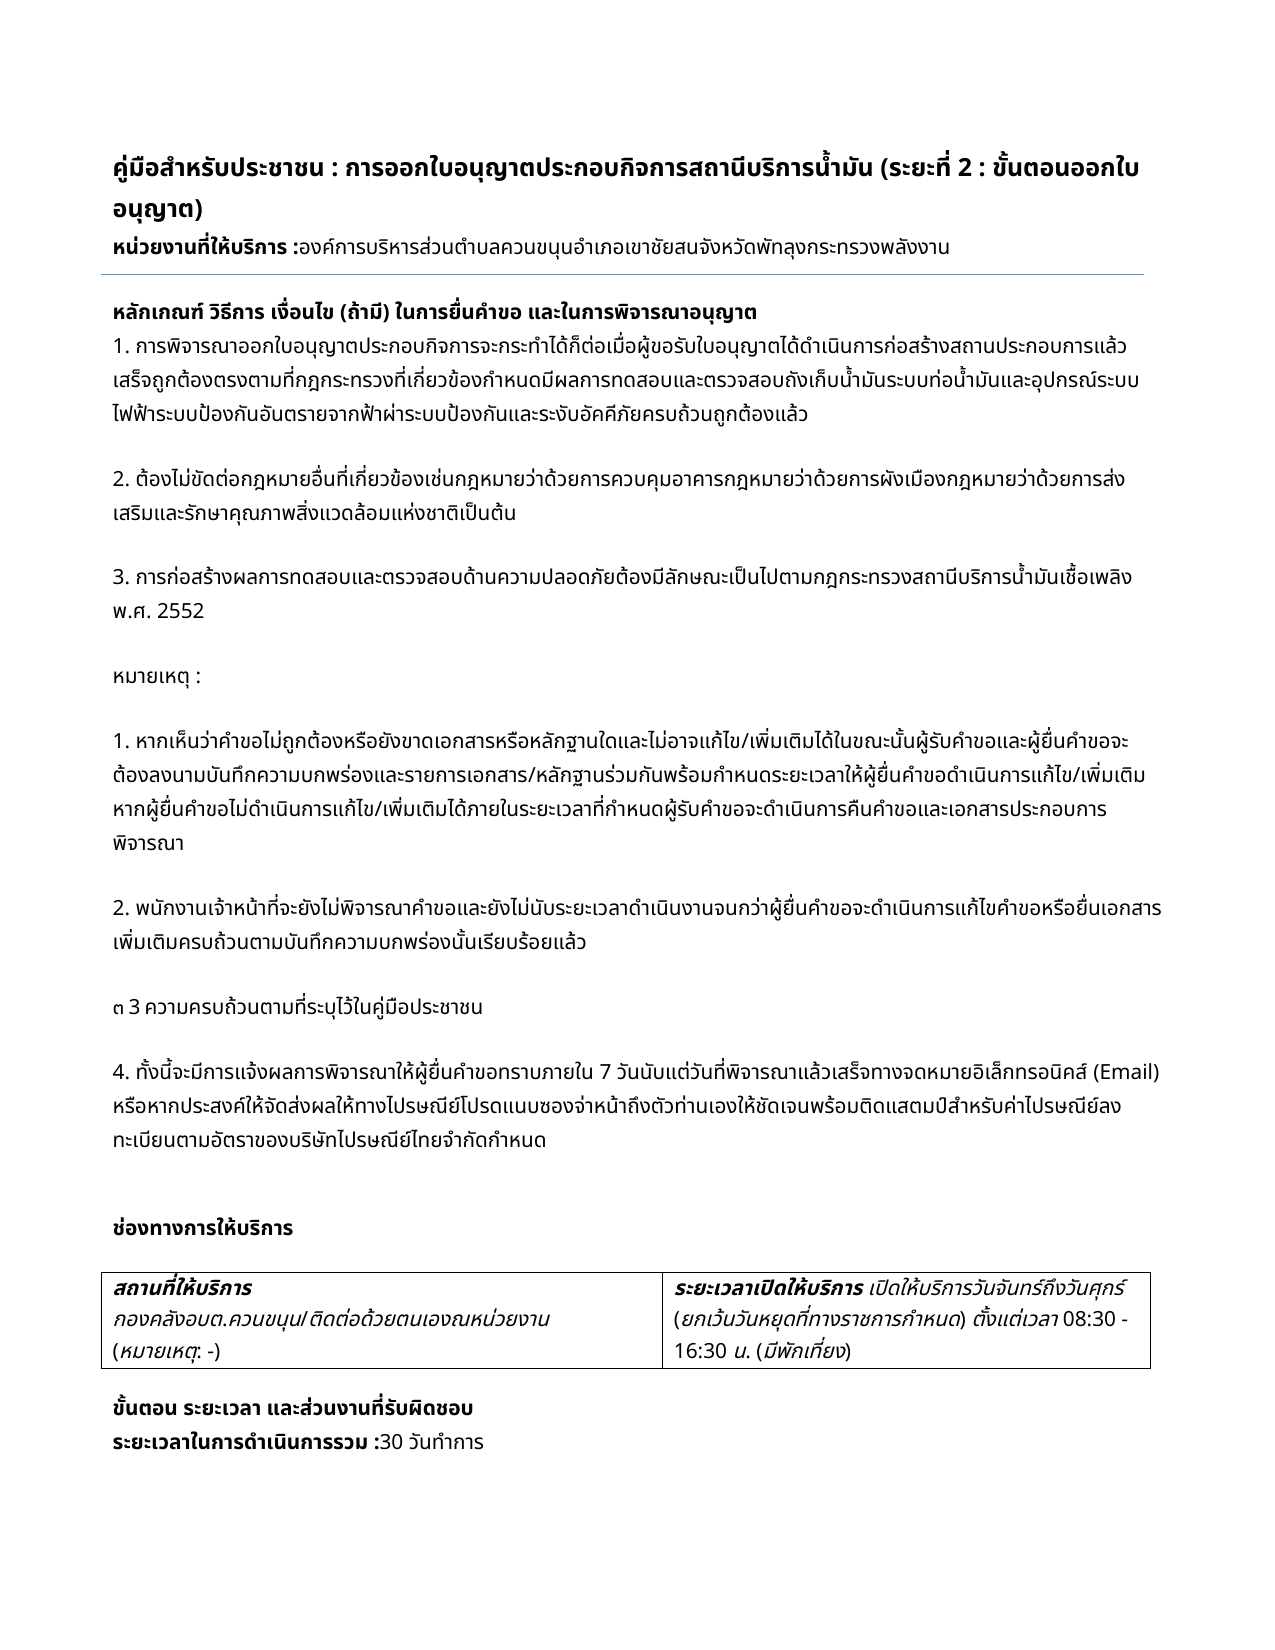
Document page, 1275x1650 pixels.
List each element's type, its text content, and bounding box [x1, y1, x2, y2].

text 1. การพิจารณาออกใบอนุญาตประกอบกิจการจะกระทำได้ก็ต่อเมื่อผู้ขอรับใบอนุญาตได้ดำเนินการก่อสร้างสถานประกอบการแล้วเสร็จถูกต้องตรงตามที่กฎกระทรวงที่เกี่ยวข้องกำหนดมีผลการทดสอบและตรวจสอบถังเก็บน้ำมันระบบท่อน้ำมันและอุปกรณ์ระบบไฟฟ้าระบบป้องกันอันตรายจากฟ้าผ่าระบบป้องกันและระงับอัคคีภัยครบถ้วนถูกต้องแล้ว 2. ต้องไม่ขัดต่อกฎหมายอื่นที่เกี่ยวข้องเช่นกฎหมายว่าด้วยการควบคุมอาคารกฎหมายว่าด้วยการผังเมืองกฎหมายว่าด้วยการส่งเสริมและรักษาคุณภาพสิ่งแวดล้อมแห่งชาติเป็นต้น 3. การก่อสร้างผลการทดสอบและตรวจสอบด้านความปลอดภัยต้องมีลักษณะเป็นไปตามกฎกระทรวงสถานีบริการน้ำมันเชื้อเพลิงพ.ศ. 2552 หมายเหตุ : 1. หากเห็นว่าคำขอไม่ถูกต้องหรือยังขาดเอกสารหรือหลักฐานใดและไม่อาจแก้ไข/เพิ่มเติมได้ในขณะนั้นผู้รับคำขอและผู้ยื่นคำขอจะต้องลงนามบันทึกความบกพร่องและรายการเอกสาร/หลักฐานร่วมกันพร้อมกำหนดระยะเวลาให้ผู้ยื่นคำขอดำเนินการแก้ไข/เพิ่มเติมหากผู้ยื่นคำขอไม่ดำเนินการแก้ไข/เพิ่มเติมได้ภายในระยะเวลาที่กำหนดผู้รับคำขอจะดำเนินการคืนคำขอและเอกสารประกอบการพิจารณา 2. พนักงานเจ้าหน้าที่จะยังไม่พิจารณาคำขอและยังไม่นับระยะเวลาดำเนินงานจนกว่าผู้ยื่นคำขอจะดำเนินการแก้ไขคำขอหรือยื่นเอกสารเพิ่มเติมครบถ้วนตามบันทึกความบกพร่องนั้นเรียบร้อยแล้ว ๓3ความครบถ้วนตามที่ระบุไว้ในคู่มือประชาชน 4. ทั้งนี้จะมีการแจ้งผลการพิจารณาให้ผู้ยื่นคำขอทราบภายใน 7 วันนับแต่วันที่พิจารณาแล้วเสร็จทางจดหมายอิเล็กทรอนิคส์ (Email) หรือหากประสงค์ให้จัดส่งผลให้ทางไปรษณีย์โปรดแนบซองจ่าหน้าถึงตัวท่านเองให้ชัดเจนพร้อมติดแสตมป์สำหรับค่าไปรษณีย์ลงทะเบียนตามอัตราของบริษัทไปรษณีย์ไทยจำกัดกำหนด [112, 331, 1162, 1187]
text หลักเกณฑ์ วิธีการ เงื่อนไข (ถ้ามี) ในการยื่นคำขอ และในการพิจารณาอนุญาต [112, 297, 1162, 328]
text ระยะเวลาในการดำเนินการรวม :30 วันทำการ [112, 1427, 1162, 1459]
text ช่องทางการให้บริการ [112, 1213, 1162, 1245]
text หน่วยงานที่ให้บริการ :องค์การบริหารส่วนตำบลควนขนุนอำเภอเขาชัยสนจังหวัดพัทลุงกระทรวงพลังงาน [112, 232, 1162, 264]
table_header ระยะเวลาเปิดให้บริการ เปิดให้บริการวันจันทร์ถึงวันศุกร์ (ยกเว้นวันหยุดที่ทางราชการกำหนด) ตั้งแต่เวลา 08:30 - 16:30 น. (มีพักเที่ยง) [663, 1273, 1150, 1368]
text คู่มือสำหรับประชาชน : การออกใบอนุญาตประกอบกิจการสถานีบริการน้ำมัน (ระยะที่ 2 : ขั้นตอนออกใบอนุญาต) [112, 150, 1162, 229]
table_header สถานที่ให้บริการ กองคลังอบต.ควนขนุน/ติดต่อด้วยตนเองณหน่วยงาน (หมายเหตุ: -) [102, 1273, 662, 1368]
text ขั้นตอน ระยะเวลา และส่วนงานที่รับผิดชอบ [112, 1393, 1162, 1424]
